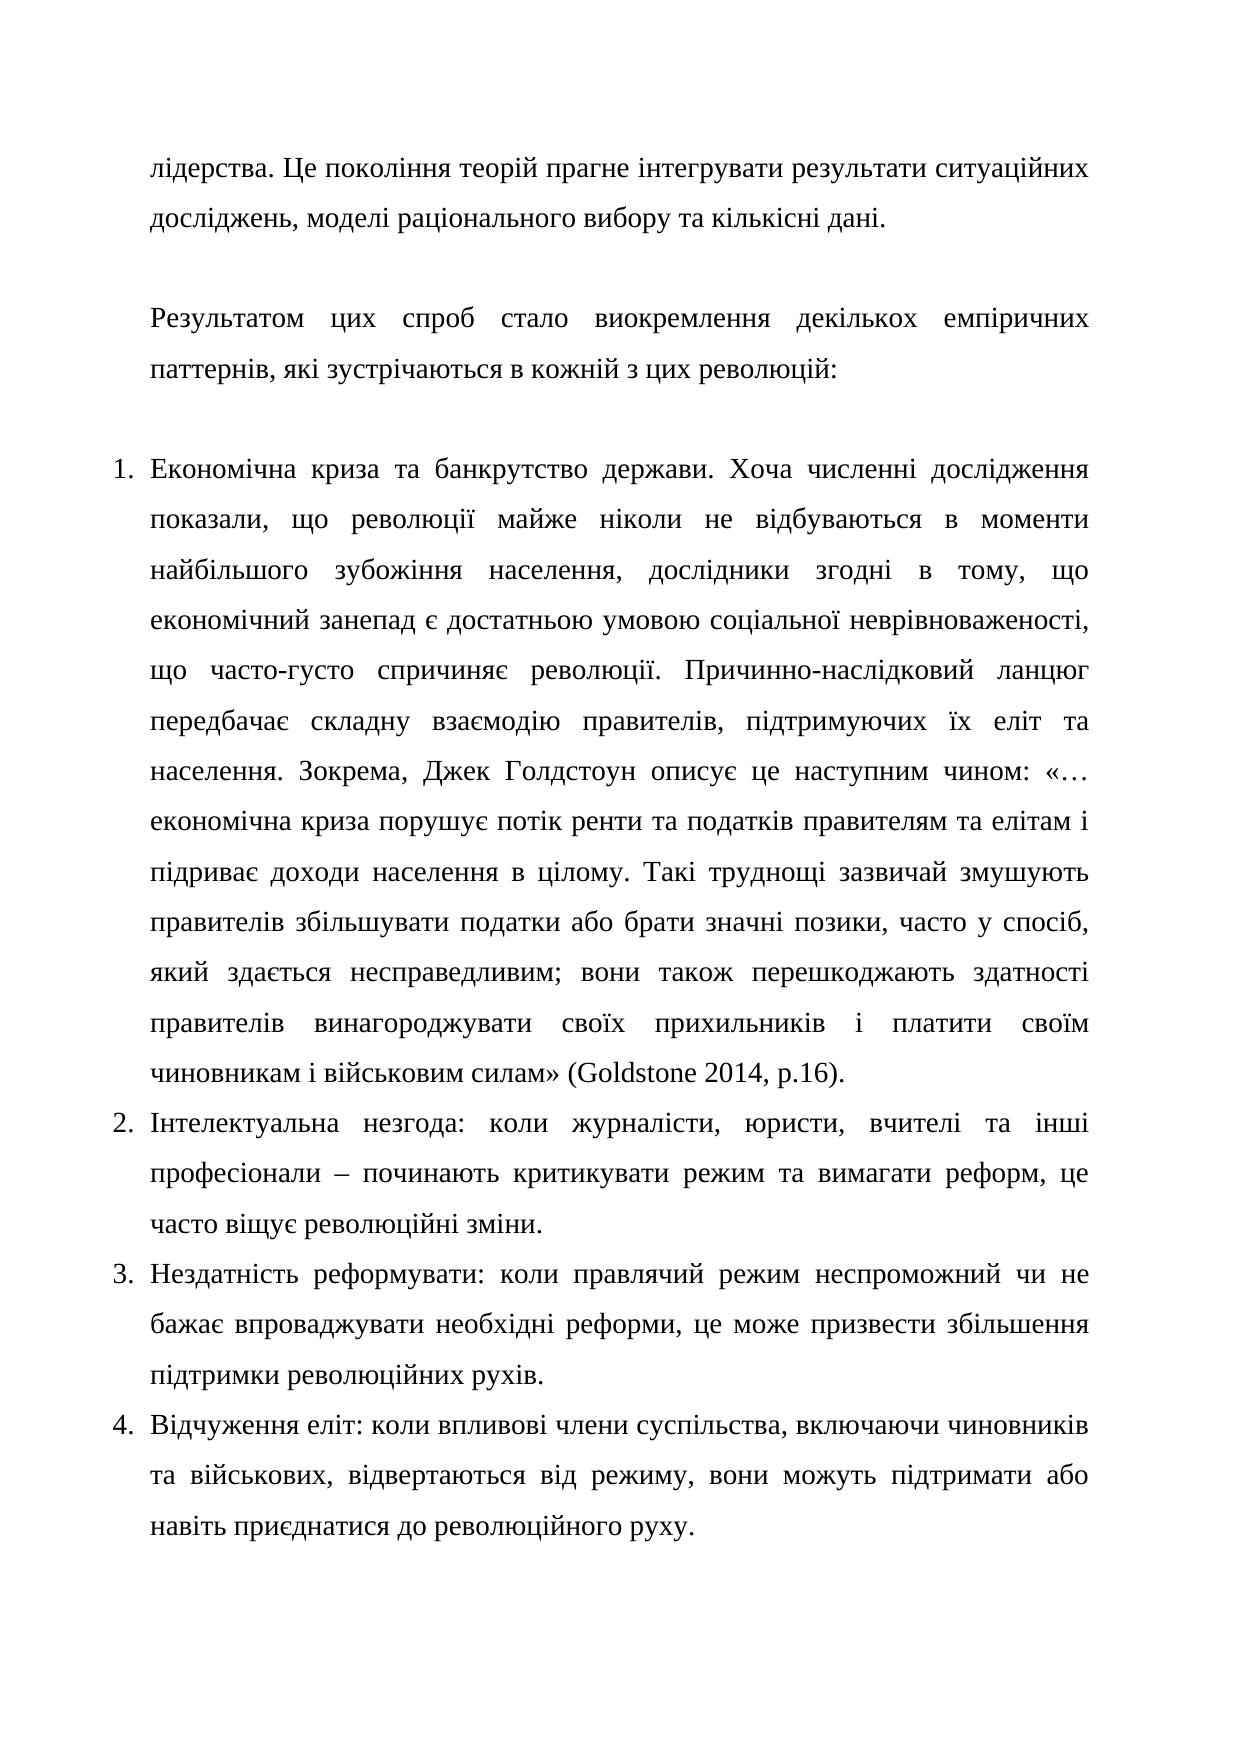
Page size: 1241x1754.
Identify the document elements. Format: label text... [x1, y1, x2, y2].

text Результатом цих спроб стало виокремлення декількох емпіричних паттернів, які зустрічаються в кожній з цих революцій: [150, 301, 1090, 384]
list Відчуження еліт: коли впливові члени суспільства, включаючи чиновників та військових, відвертаються від режиму, вони можуть підтримати або навіть приєднатися до революційного руху. [112, 1407, 1090, 1541]
list Нездатність реформувати: коли правлячий режим неспроможний чи не бажає впроваджувати необхідні реформи, це може призвести збільшення підтримки революційних рухів. [112, 1256, 1090, 1390]
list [112, 150, 1090, 234]
list Інтелектуальна незгода: коли журналісти, юристи, вчителі та інші професіонали – починають критикувати режим та вимагати реформ, це часто віщує революційні зміни. [112, 1105, 1090, 1239]
list Економічна криза та банкрутство держави. Хоча численні дослідження показали, що революції майже ніколи не відбуваються в моменти найбільшого зубожіння населення, дослідники згодні в тому, що економічний занепад є достатньою умовою соціальної неврівноваженості, що часто-густо спричиняє революції. Причинно-наслідковий ланцюг передбачає складну взаємодію правителів, підтримуючих їх еліт та населення. Зокрема, Джек Голдстоун описує це наступним чином: «…економічна криза порушує потік ренти та податків правителям та елітам і підриває доходи населення в цілому. Такі труднощі зазвичай змушують правителів збільшувати податки або брати значні позики, часто у спосіб, який здається несправедливим; вони також перешкоджають здатності правителів винагороджувати своїх прихильників і платити своїм чиновникам і військовим силам» (Goldstone 2014, р.16). [112, 451, 1090, 1088]
